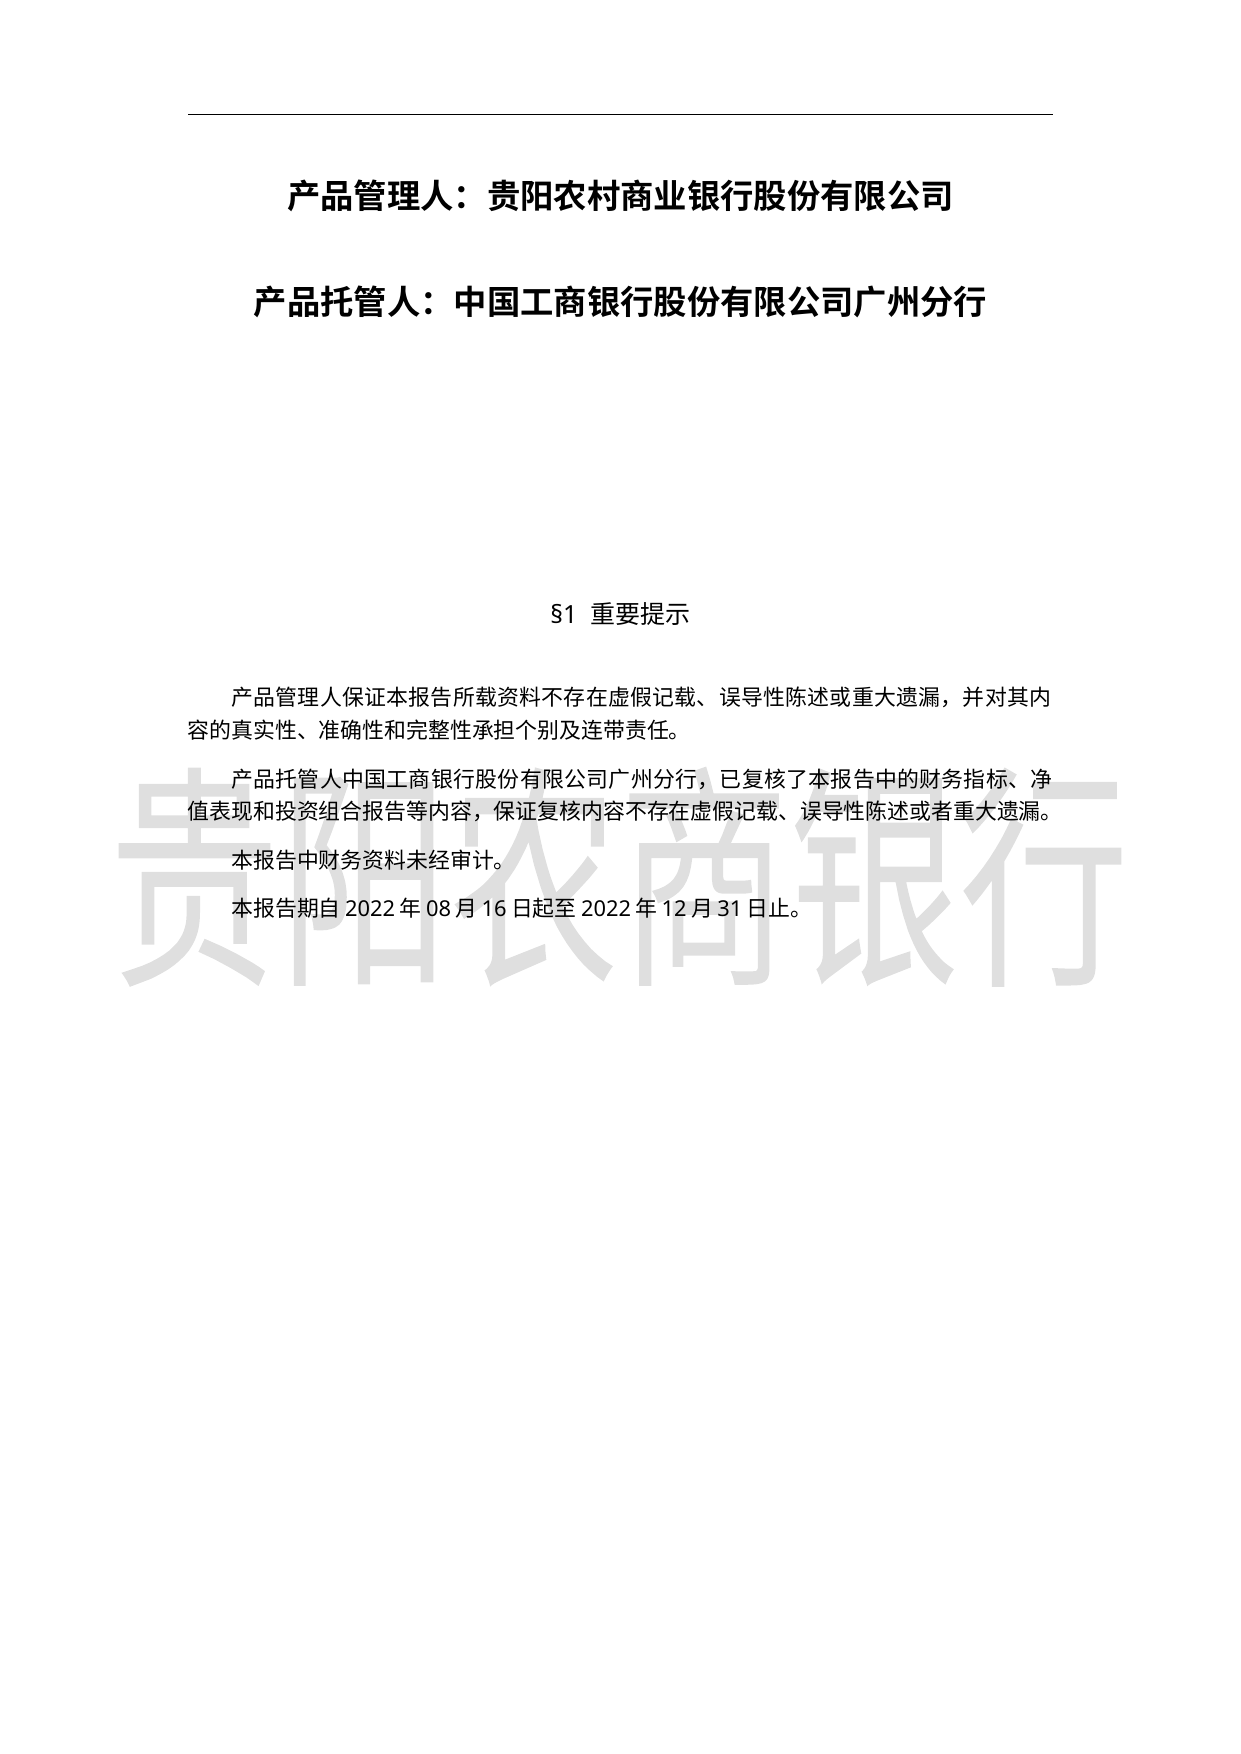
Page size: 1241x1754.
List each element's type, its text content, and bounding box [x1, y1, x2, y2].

text §1 重要提示 [187, 581, 1053, 646]
text 本报告期自2022年08月16日起至2022年12月31日止。 [187, 891, 1053, 924]
text 产品管理人保证本报告所载资料不存在虚假记载、误导性陈述或重大遗漏，并对其内容的真实性、准确性和完整性承担个别及连带责任。 [187, 680, 1053, 745]
text 产品托管人：中国工商银行股份有限公司广州分行 [187, 267, 1053, 332]
text 本报告中财务资料未经审计。 [187, 842, 1053, 875]
text 产品托管人中国工商银行股份有限公司广州分行，已复核了本报告中的财务指标、净值表现和投资组合报告等内容，保证复核内容不存在虚假记载、误导性陈述或者重大遗漏。 [187, 761, 1053, 826]
text 产品管理人：贵阳农村商业银行股份有限公司 [187, 162, 1053, 227]
